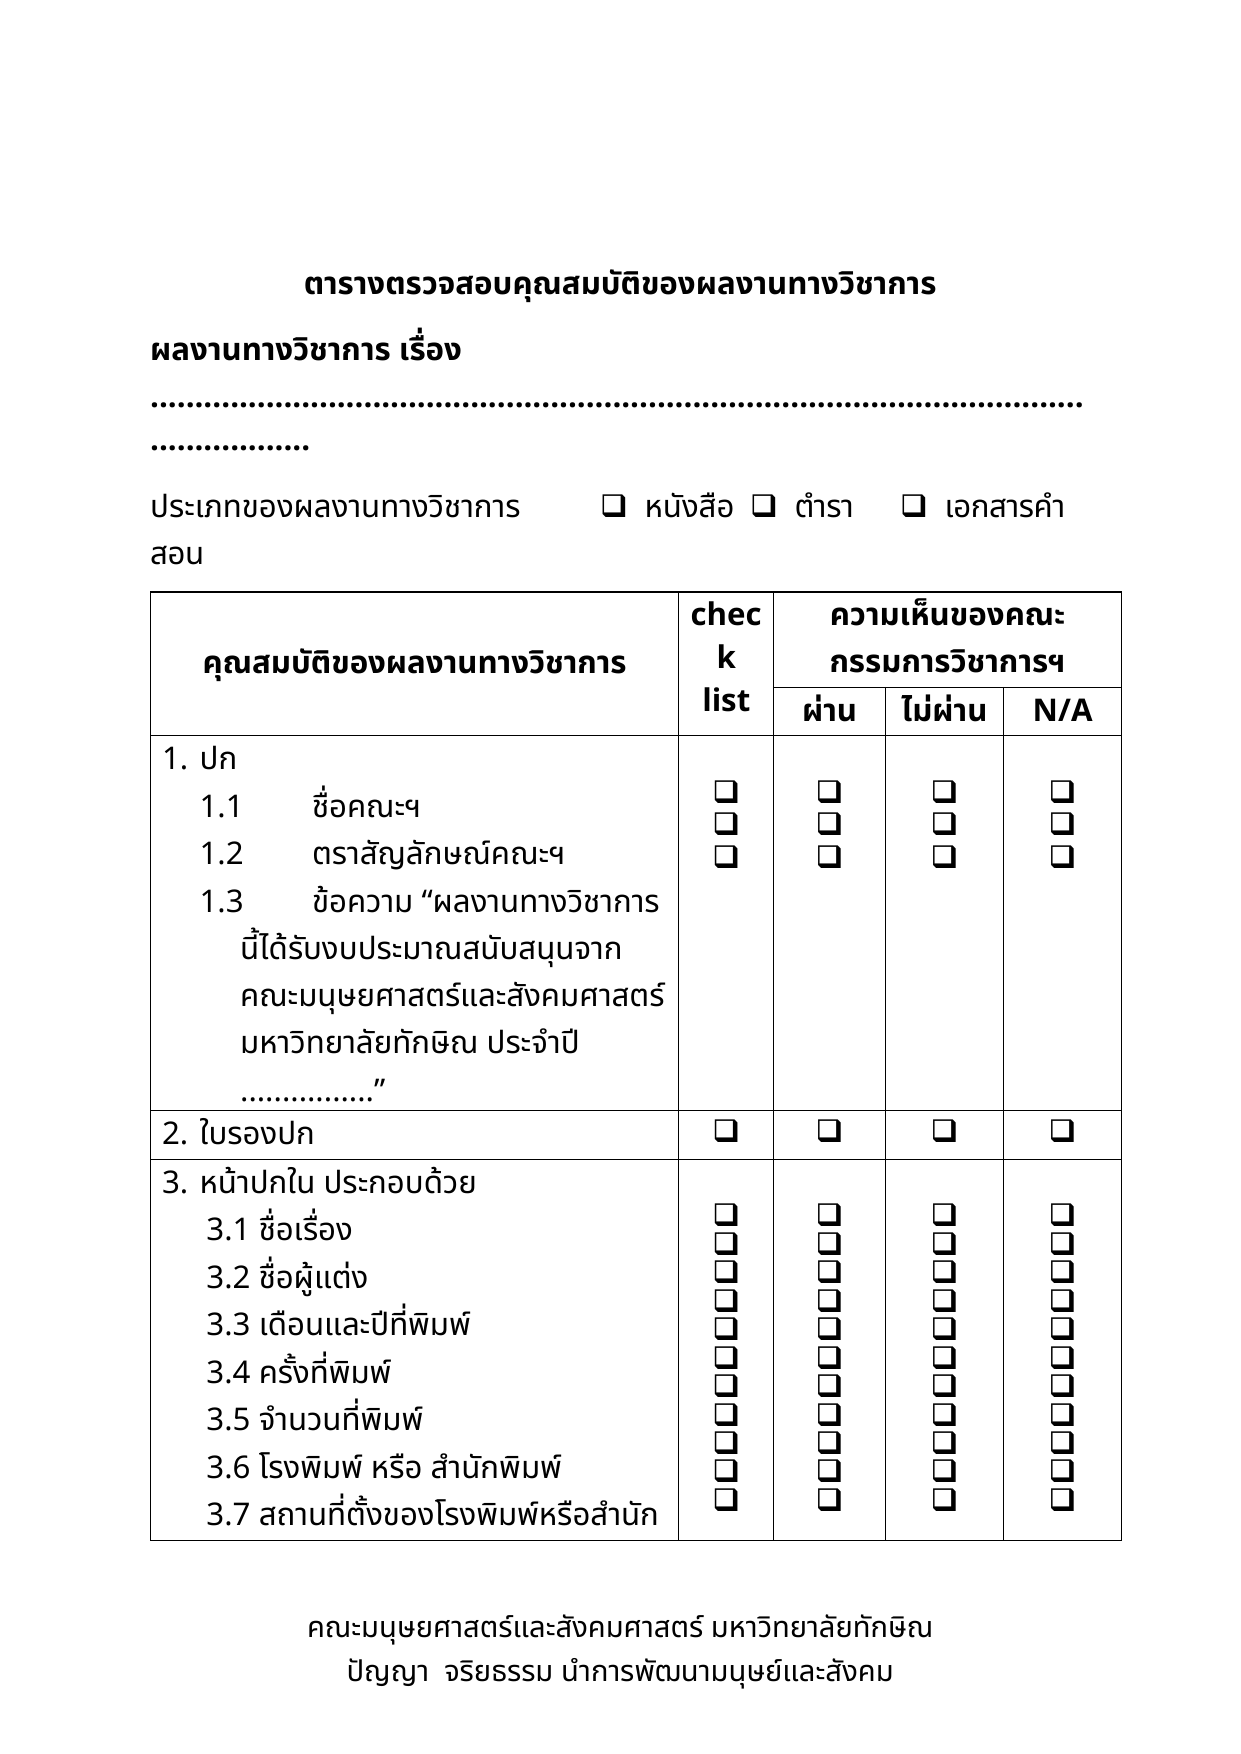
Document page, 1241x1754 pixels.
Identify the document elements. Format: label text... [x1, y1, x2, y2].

table_cell ปก ชื่อคณะฯ ตราสัญลักษณ์คณะฯ ข้อความ “ผลงานทางวิชาการนี้ได้รับงบประมาณสนับสนุนจากคณะมนุษยศาสตร์และสังคมศาสตร์ มหาวิทยาลัยทักษิณ ประจำปี ................” [151, 736, 678, 1110]
table_cell [774, 1111, 885, 1159]
table_cell [679, 736, 773, 1110]
text ผลงานทางวิชาการ เรื่อง ........................................................................................................................... [150, 327, 1090, 459]
table_cell [774, 736, 885, 1110]
table_cell [774, 1160, 885, 1540]
table_cell [886, 1160, 1003, 1540]
table_cell [1004, 1160, 1121, 1540]
table_header check list [679, 593, 773, 735]
table_cell ใบรองปก [151, 1111, 678, 1159]
table_cell [679, 1160, 773, 1540]
table_cell ไม่ผ่าน [886, 688, 1003, 735]
table_cell [1004, 736, 1121, 1110]
table_cell [1004, 1111, 1121, 1159]
table_header คุณสมบัติของผลงานทางวิชาการ [151, 593, 678, 735]
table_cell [151, 1160, 678, 1540]
table_cell [679, 1111, 773, 1159]
table_cell [886, 1111, 1003, 1159]
table_cell ผ่าน [774, 688, 885, 735]
text ตารางตรวจสอบคุณสมบัติของผลงานทางวิชาการ [150, 261, 1090, 308]
table_cell [886, 736, 1003, 1110]
table_header ความเห็นของคณะกรรมการวิชาการฯ [774, 593, 1121, 687]
text ประเภทของผลงานทางวิชาการ หนังสือ ตำรา เอกสารคำสอน [150, 484, 1090, 579]
table_cell N/A [1004, 688, 1121, 735]
